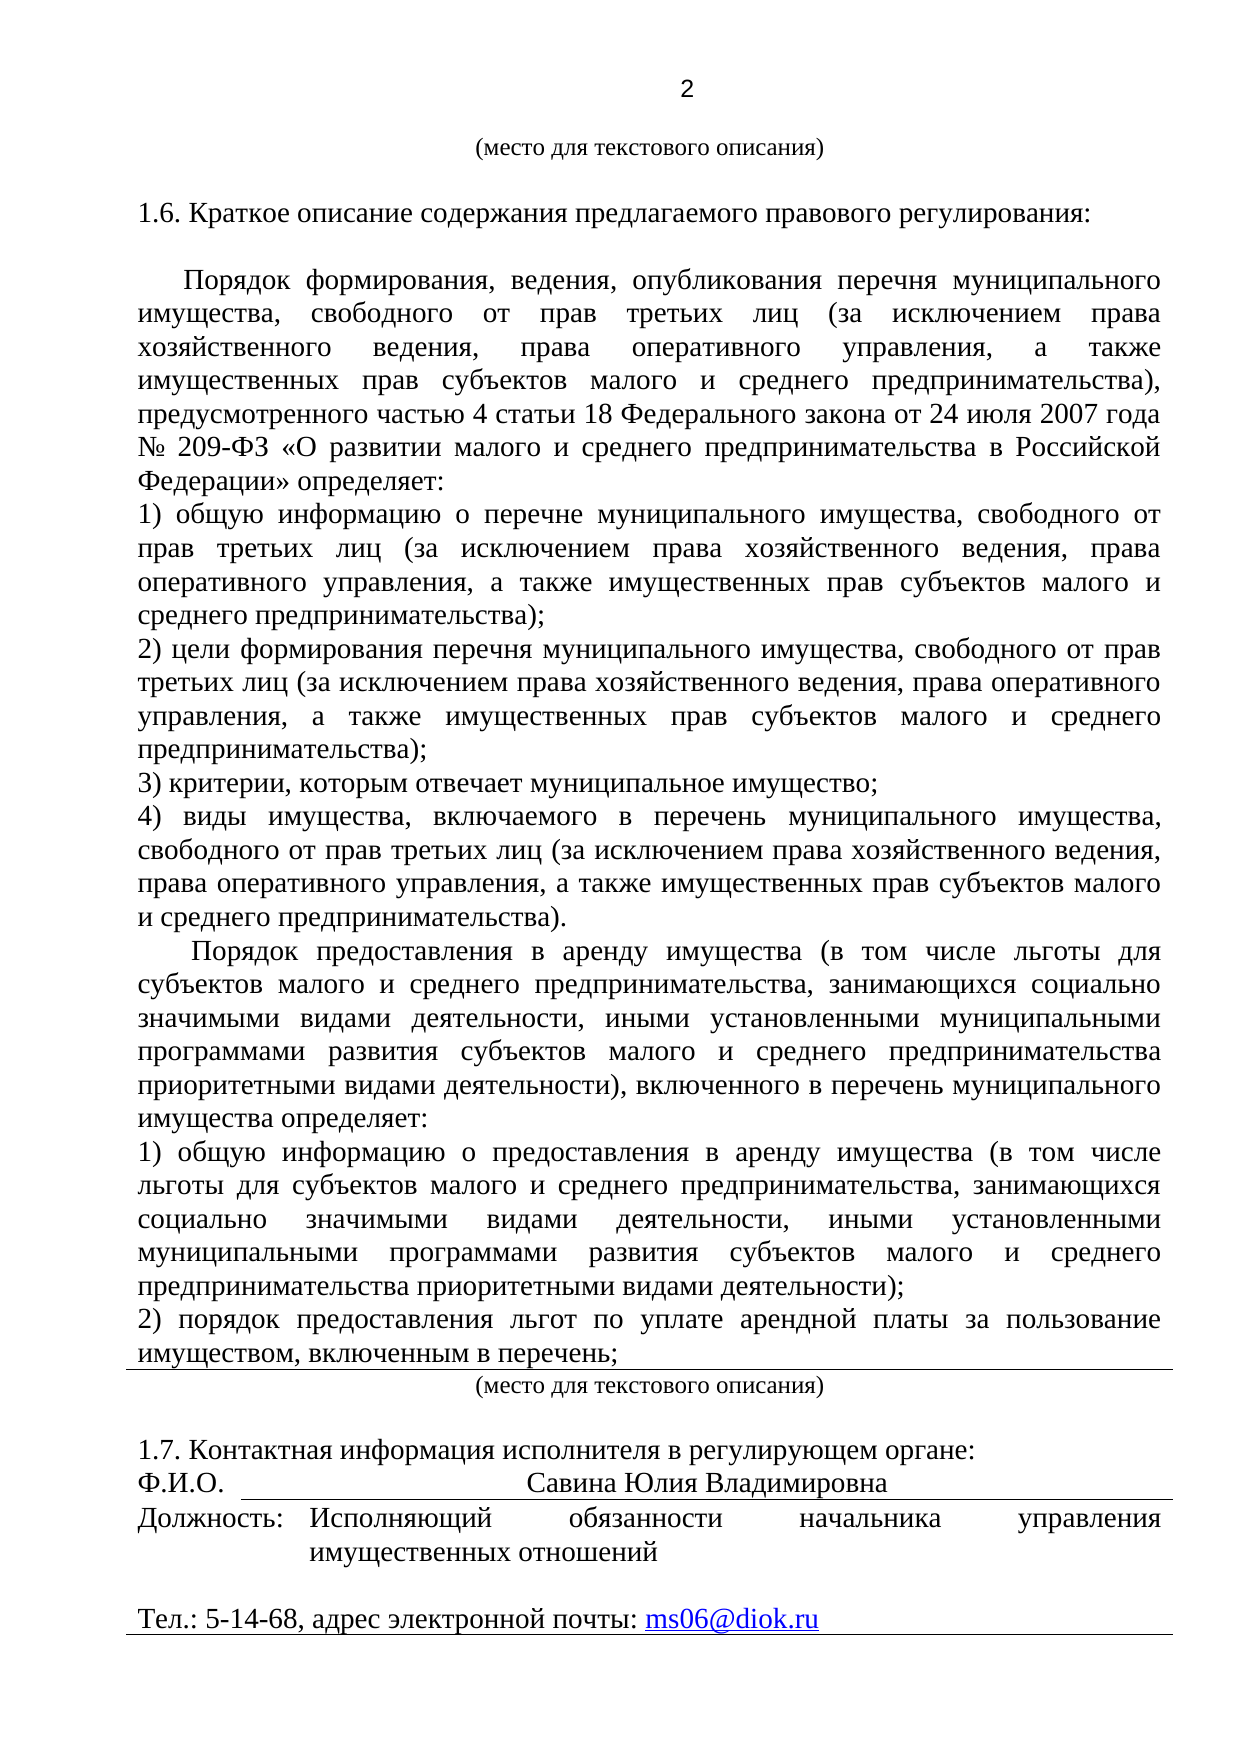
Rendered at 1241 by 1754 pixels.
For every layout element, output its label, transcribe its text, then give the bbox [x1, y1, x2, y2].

table_cell Исполняющий обязанности начальника управления имущественных отношений [298, 1500, 1173, 1601]
table_cell Должность: [126, 1499, 298, 1601]
table_cell Порядок формирования, ведения, опубликования перечня муниципального имущества, свободного от прав третьих лиц (за исключением права хозяйственного ведения, права оперативного управления, а также имущественных прав субъектов малого и среднего предпринимательства), предусмотренного частью 4 статьи 18 Федерального закона от 24 июля 2007 года № 209-ФЗ «О развитии малого и среднего предпринимательства в Российской Федерации» определяет: 1) общую информацию о перечне муниципального имущества, свободного от прав третьих лиц (за исключением права хозяйственного ведения, права оперативного управления, а также имущественных прав субъектов малого и среднего предпринимательства); 2) цели формирования перечня муниципального имущества, свободного от прав третьих лиц (за исключением права хозяйственного ведения, права оперативного управления, а также имущественных прав субъектов малого и среднего предпринимательства); 3) критерии, которым отвечает муниципальное имущество; 4) виды имущества, включаемого в перечень муниципального имущества, свободного от прав третьих лиц (за исключением права хозяйственного ведения, права оперативного управления, а также имущественных прав субъектов малого и среднего предпринимательства). Порядок предоставления в аренду имущества (в том числе льготы для субъектов малого и среднего предпринимательства, занимающихся социально значимыми видами деятельности, иными установленными муниципальными программами развития субъектов малого и среднего предпринимательства приоритетными видами деятельности), включенного в перечень муниципального имущества определяет: 1) общую информацию о предоставления в аренду имущества (в том числе льготы для субъектов малого и среднего предпринимательства, занимающихся социально значимыми видами деятельности, иными установленными муниципальными программами развития субъектов малого и среднего предпринимательства приоритетными видами деятельности); 2) порядок предоставления льгот по уплате арендной платы за пользование имуществом, включенным в перечень; [126, 228, 1173, 1369]
table_cell Савина Юлия Владимировна [241, 1466, 1173, 1499]
table_cell (место для текстового описания) [126, 131, 1173, 161]
table_cell Тел.: 5-14-68, адрес электронной почты: ms06@diok.ru [126, 1601, 1173, 1634]
table_cell Ф.И.О. [126, 1466, 241, 1499]
table_cell (место для текстового описания) [126, 1370, 1173, 1398]
table_cell 1.7. Контактная информация исполнителя в регулирующем органе: [126, 1399, 1173, 1466]
table_cell 1.6. Краткое описание содержания предлагаемого правового регулирования: [126, 161, 1173, 228]
